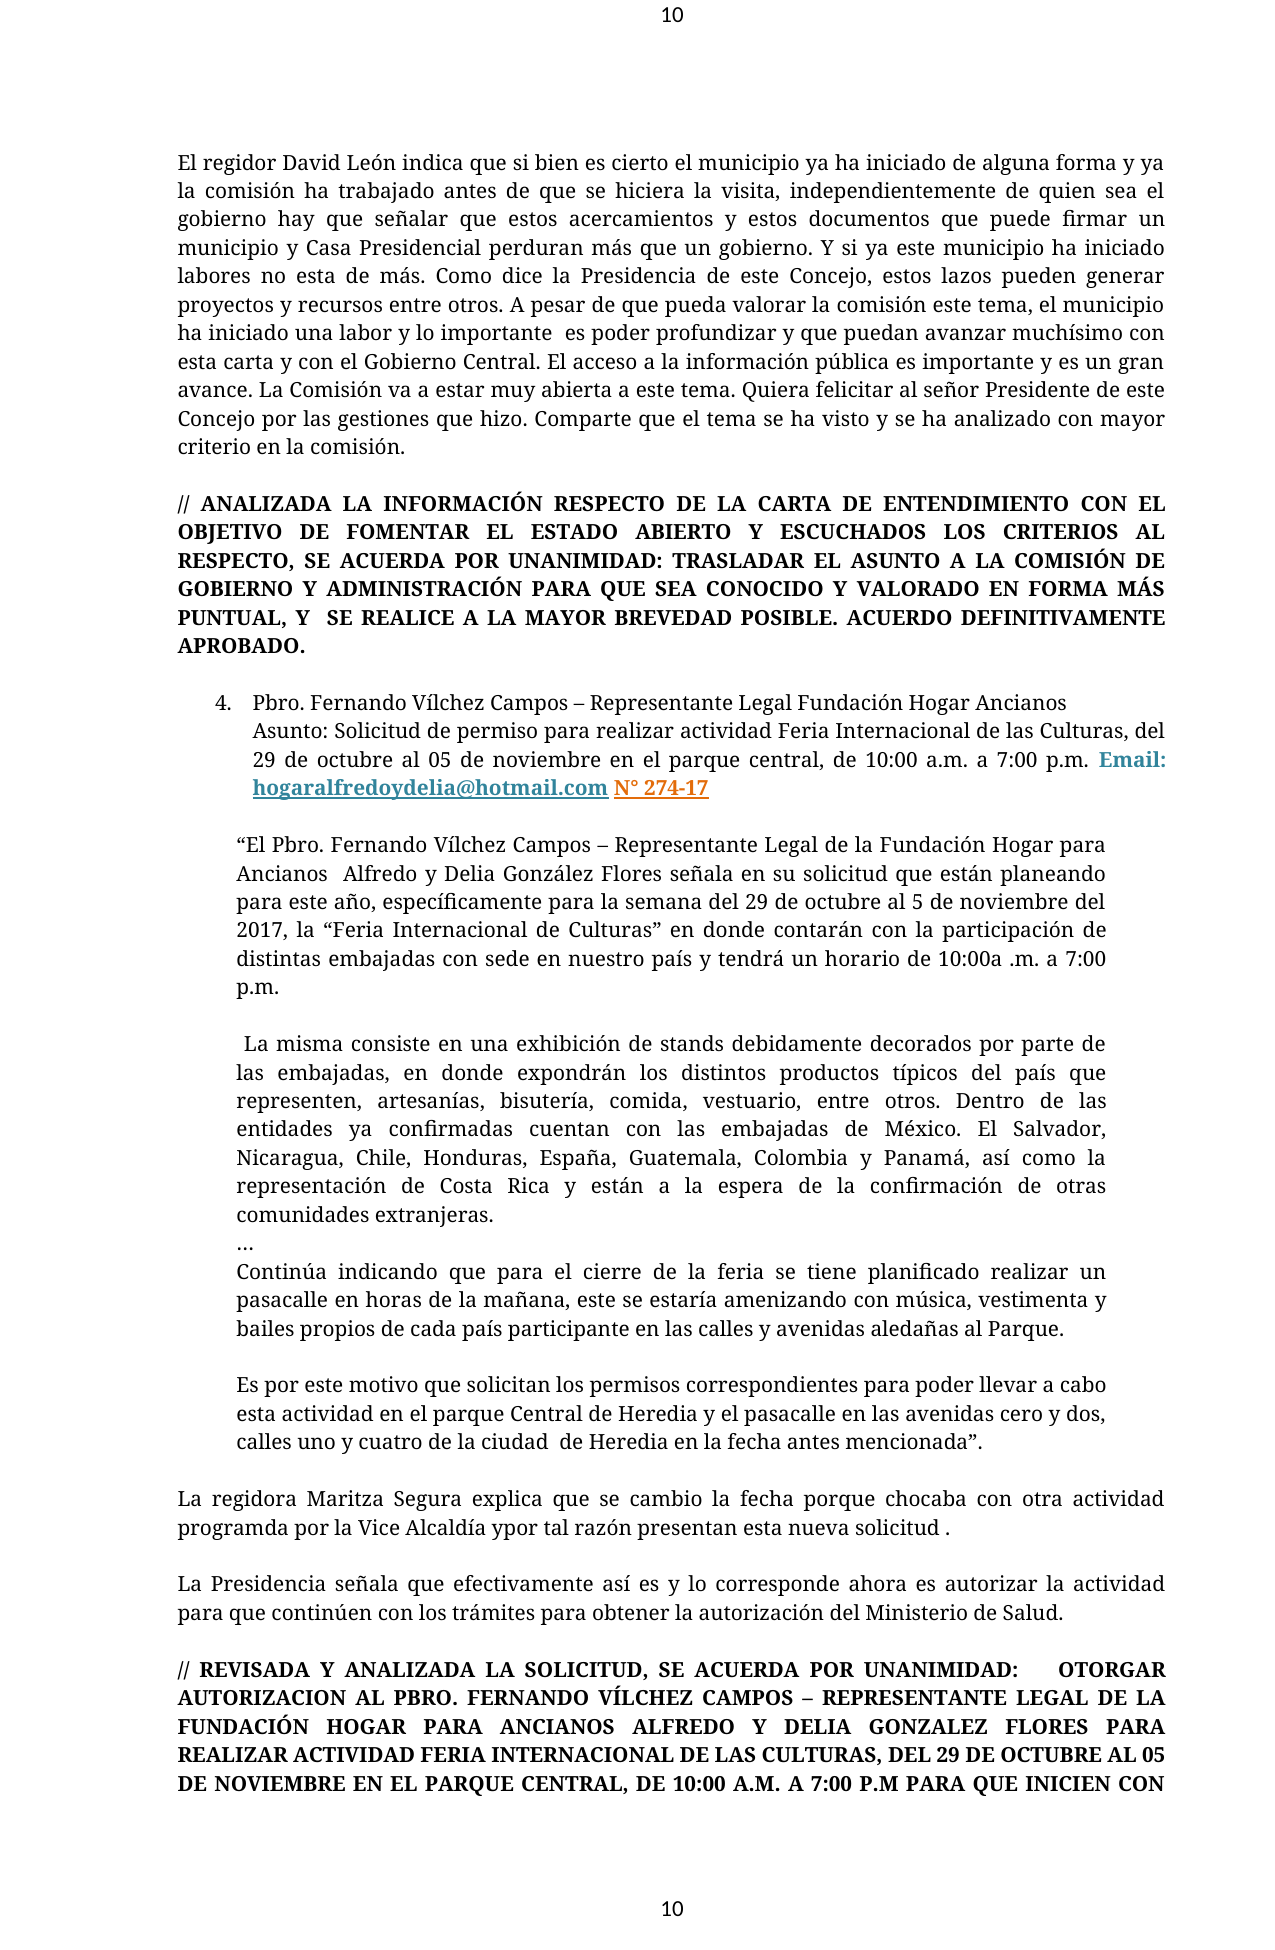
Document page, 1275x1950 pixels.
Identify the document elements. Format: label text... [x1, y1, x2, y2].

text Continúa indicando que para el cierre de la feria se tiene planificado realizar un pasacalle en horas de la mañana, este se estaría amenizando con música, vestimenta y bailes propios de cada país participante en las calles y avenidas aledañas al Parque. [236, 1257, 1107, 1342]
list // ANALIZADA LA INFORMACIÓN RESPECTO DE LA CARTA DE ENTENDIMIENTO CON EL OBJETIVO DE FOMENTAR EL ESTADO ABIERTO Y ESCUCHADOS LOS CRITERIOS AL RESPECTO, SE ACUERDA POR UNANIMIDAD: TRASLADAR EL ASUNTO A LA COMISIÓN DE GOBIERNO Y ADMINISTRACIÓN PARA QUE SEA CONOCIDO Y VALORADO EN FORMA MÁS PUNTUAL, Y SE REALICE A LA MAYOR BREVEDAD POSIBLE. ACUERDO DEFINITIVAMENTE APROBADO. [177, 489, 1166, 659]
list El regidor David León indica que si bien es cierto el municipio ya ha iniciado de alguna forma y ya la comisión ha trabajado antes de que se hiciera la visita, independientemente de quien sea el gobierno hay que señalar que estos acercamientos y estos documentos que puede firmar un municipio y Casa Presidencial perduran más que un gobierno. Y si ya este municipio ha iniciado labores no esta de más. Como dice la Presidencia de este Concejo, estos lazos pueden generar proyectos y recursos entre otros. A pesar de que pueda valorar la comisión este tema, el municipio ha iniciado una labor y lo importante es poder profundizar y que puedan avanzar muchísimo con esta carta y con el Gobierno Central. El acceso a la información pública es importante y es un gran avance. La Comisión va a estar muy abierta a este tema. Quiera felicitar al señor Presidente de este Concejo por las gestiones que hizo. Comparte que el tema se ha visto y se ha analizado con mayor criterio en la comisión. [177, 148, 1166, 461]
list Pbro. Fernando Vílchez Campos – Representante Legal Fundación Hogar Ancianos [215, 688, 1166, 716]
list Asunto: Solicitud de permiso para realizar actividad Feria Internacional de las Culturas, del 29 de octubre al 05 de noviembre en el parque central, de 10:00 a.m. a 7:00 p.m. Email: hogaralfredoydelia@hotmail.com N° 274-17 [252, 716, 1166, 802]
text “El Pbro. Fernando Vílchez Campos – Representante Legal de la Fundación Hogar para Ancianos Alfredo y Delia González Flores señala en su solicitud que están planeando para este año, específicamente para la semana del 29 de octubre al 5 de noviembre del 2017, la “Feria Internacional de Culturas” en donde contarán con la participación de distintas embajadas con sede en nuestro país y tendrá un horario de 10:00a .m. a 7:00 p.m. [236, 830, 1107, 1001]
text La misma consiste en una exhibición de stands debidamente decorados por parte de las embajadas, en donde expondrán los distintos productos típicos del país que representen, artesanías, bisutería, comida, vestuario, entre otros. Dentro de las entidades ya confirmadas cuentan con las embajadas de México. El Salvador, Nicaragua, Chile, Honduras, España, Guatemala, Colombia y Panamá, así como la representación de Costa Rica y están a la espera de la confirmación de otras comunidades extranjeras. [236, 1029, 1107, 1228]
text … [236, 1228, 1107, 1257]
text Es por este motivo que solicitan los permisos correspondientes para poder llevar a cabo esta actividad en el parque Central de Heredia y el pasacalle en las avenidas cero y dos, calles uno y cuatro de la ciudad de Heredia en la fecha antes mencionada”. [236, 1371, 1107, 1456]
list La Presidencia señala que efectivamente así es y lo corresponde ahora es autorizar la actividad para que continúen con los trámites para obtener la autorización del Ministerio de Salud. [177, 1569, 1166, 1626]
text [177, 1655, 1166, 1797]
list La regidora Maritza Segura explica que se cambio la fecha porque chocaba con otra actividad programda por la Vice Alcaldía ypor tal razón presentan esta nueva solicitud . [177, 1484, 1166, 1541]
